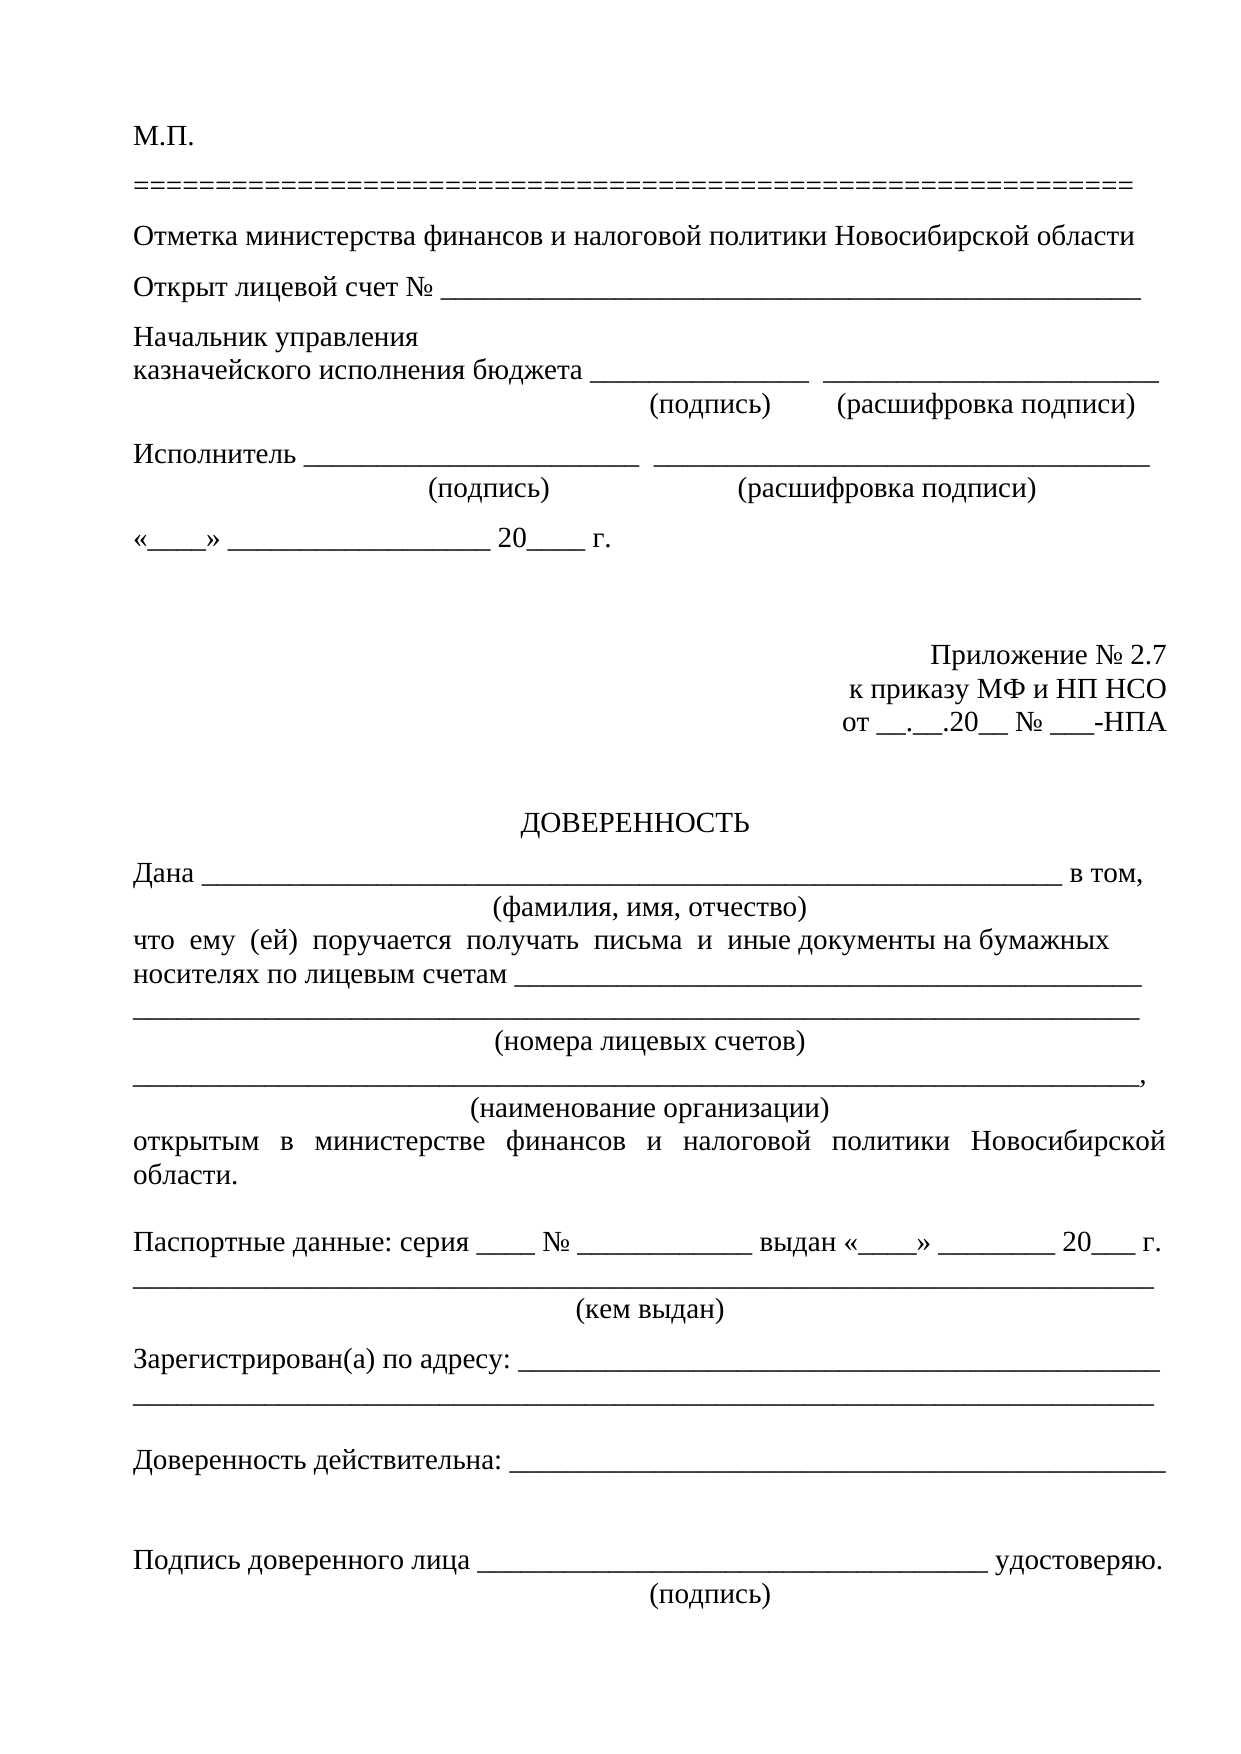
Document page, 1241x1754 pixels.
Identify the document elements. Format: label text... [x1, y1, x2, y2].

text ______________________________________________________________________ [133, 1258, 1167, 1291]
text (фамилия, имя, отчество) [133, 889, 1167, 922]
text Исполнитель _______________________ __________________________________ [133, 436, 1167, 470]
text ============================================================= [133, 168, 1167, 202]
text к приказу МФ и НП НСО [133, 671, 1167, 704]
text (подпись) (расшифровка подписи) [133, 386, 1167, 419]
text _____________________________________________________________________ [133, 989, 1167, 1023]
text (наименование организации) [133, 1090, 1167, 1123]
text от __.__.20__ № ___-НПА [133, 704, 1167, 738]
text _____________________________________________________________________, [133, 1056, 1167, 1090]
text Зарегистрирован(а) по адресу: ____________________________________________ [133, 1341, 1167, 1375]
text Дана ___________________________________________________________ в том, [133, 855, 1167, 889]
text (подпись) [133, 1576, 1167, 1609]
text ДОВЕРЕННОСТЬ [133, 805, 1167, 838]
text (кем выдан) [133, 1291, 1167, 1325]
text открытым в министерстве финансов и налоговой политики Новосибирской области. [133, 1123, 1167, 1191]
text Доверенность действительна: _____________________________________________ [133, 1442, 1167, 1476]
text ______________________________________________________________________ [133, 1375, 1167, 1408]
text Начальник управления [133, 319, 1167, 352]
text Отметка министерства финансов и налоговой политики Новосибирской области [133, 218, 1167, 252]
text Паспортные данные: серия ____ № ____________ выдан «____» ________ 20___ г. [133, 1224, 1167, 1258]
text носителях по лицевым счетам ___________________________________________ [133, 956, 1167, 989]
text Подпись доверенного лица ___________________________________ удостоверяю. [133, 1542, 1167, 1576]
text Открыт лицевой счет № ________________________________________________ [133, 269, 1167, 302]
text «____» __________________ 20____ г. [133, 520, 1167, 553]
text что ему (ей) поручается получать письма и иные документы на бумажных [133, 922, 1167, 956]
text (номера лицевых счетов) [133, 1023, 1167, 1056]
text казначейского исполнения бюджета _______________ _______________________ [133, 352, 1167, 386]
text М.П. [133, 118, 1167, 152]
text Приложение № 2.7 [133, 637, 1167, 671]
text (подпись) (расшифровка подписи) [133, 470, 1167, 503]
